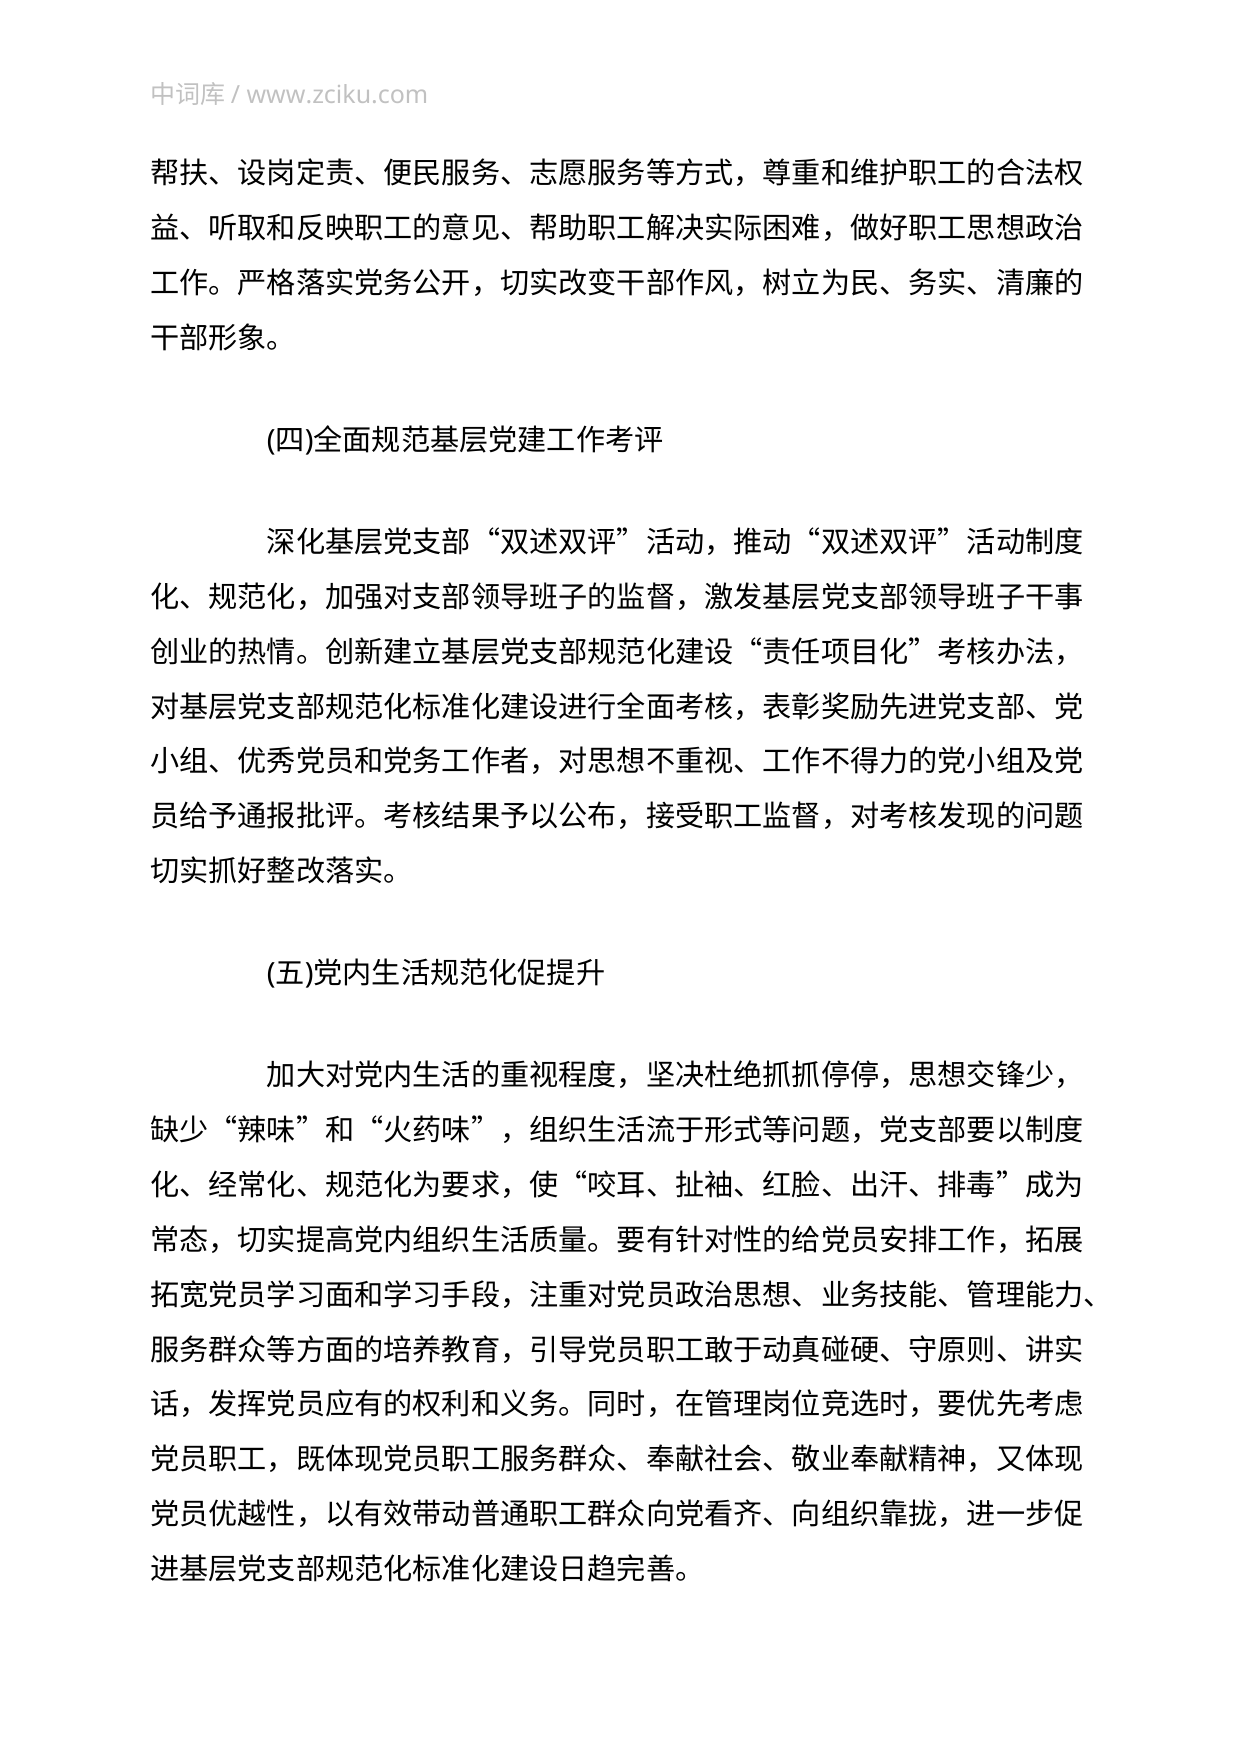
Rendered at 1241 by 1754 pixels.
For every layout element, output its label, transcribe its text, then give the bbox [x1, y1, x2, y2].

text (五)党内生活规范化促提升 [150, 949, 1090, 992]
text (四)全面规范基层党建工作考评 [150, 416, 1090, 459]
text 加大对党内生活的重视程度，坚决杜绝抓抓停停，思想交锋少，缺少“辣味”和“火药味”，组织生活流于形式等问题，党支部要以制度化、经常化、规范化为要求，使“咬耳、扯袖、红脸、出汗、排毒”成为常态，切实提高党内组织生活质量。要有针对性的给党员安排工作，拓展拓宽党员学习面和学习手段，注重对党员政治思想、业务技能、管理能力、服务群众等方面的培养教育，引导党员职工敢于动真碰硬、守原则、讲实话，发挥党员应有的权利和义务。同时，在管理岗位竞选时，要优先考虑党员职工，既体现党员职工服务群众、奉献社会、敬业奉献精神，又体现党员优越性，以有效带动普通职工群众向党看齐、向组织靠拢，进一步促进基层党支部规范化标准化建设日趋完善。 [150, 1052, 1090, 1588]
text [150, 150, 1090, 357]
text 深化基层党支部“双述双评”活动，推动“双述双评”活动制度化、规范化，加强对支部领导班子的监督，激发基层党支部领导班子干事创业的热情。创新建立基层党支部规范化建设“责任项目化”考核办法，对基层党支部规范化标准化建设进行全面考核，表彰奖励先进党支部、党小组、优秀党员和党务工作者，对思想不重视、工作不得力的党小组及党员给予通报批评。考核结果予以公布，接受职工监督，对考核发现的问题切实抓好整改落实。 [150, 518, 1090, 890]
